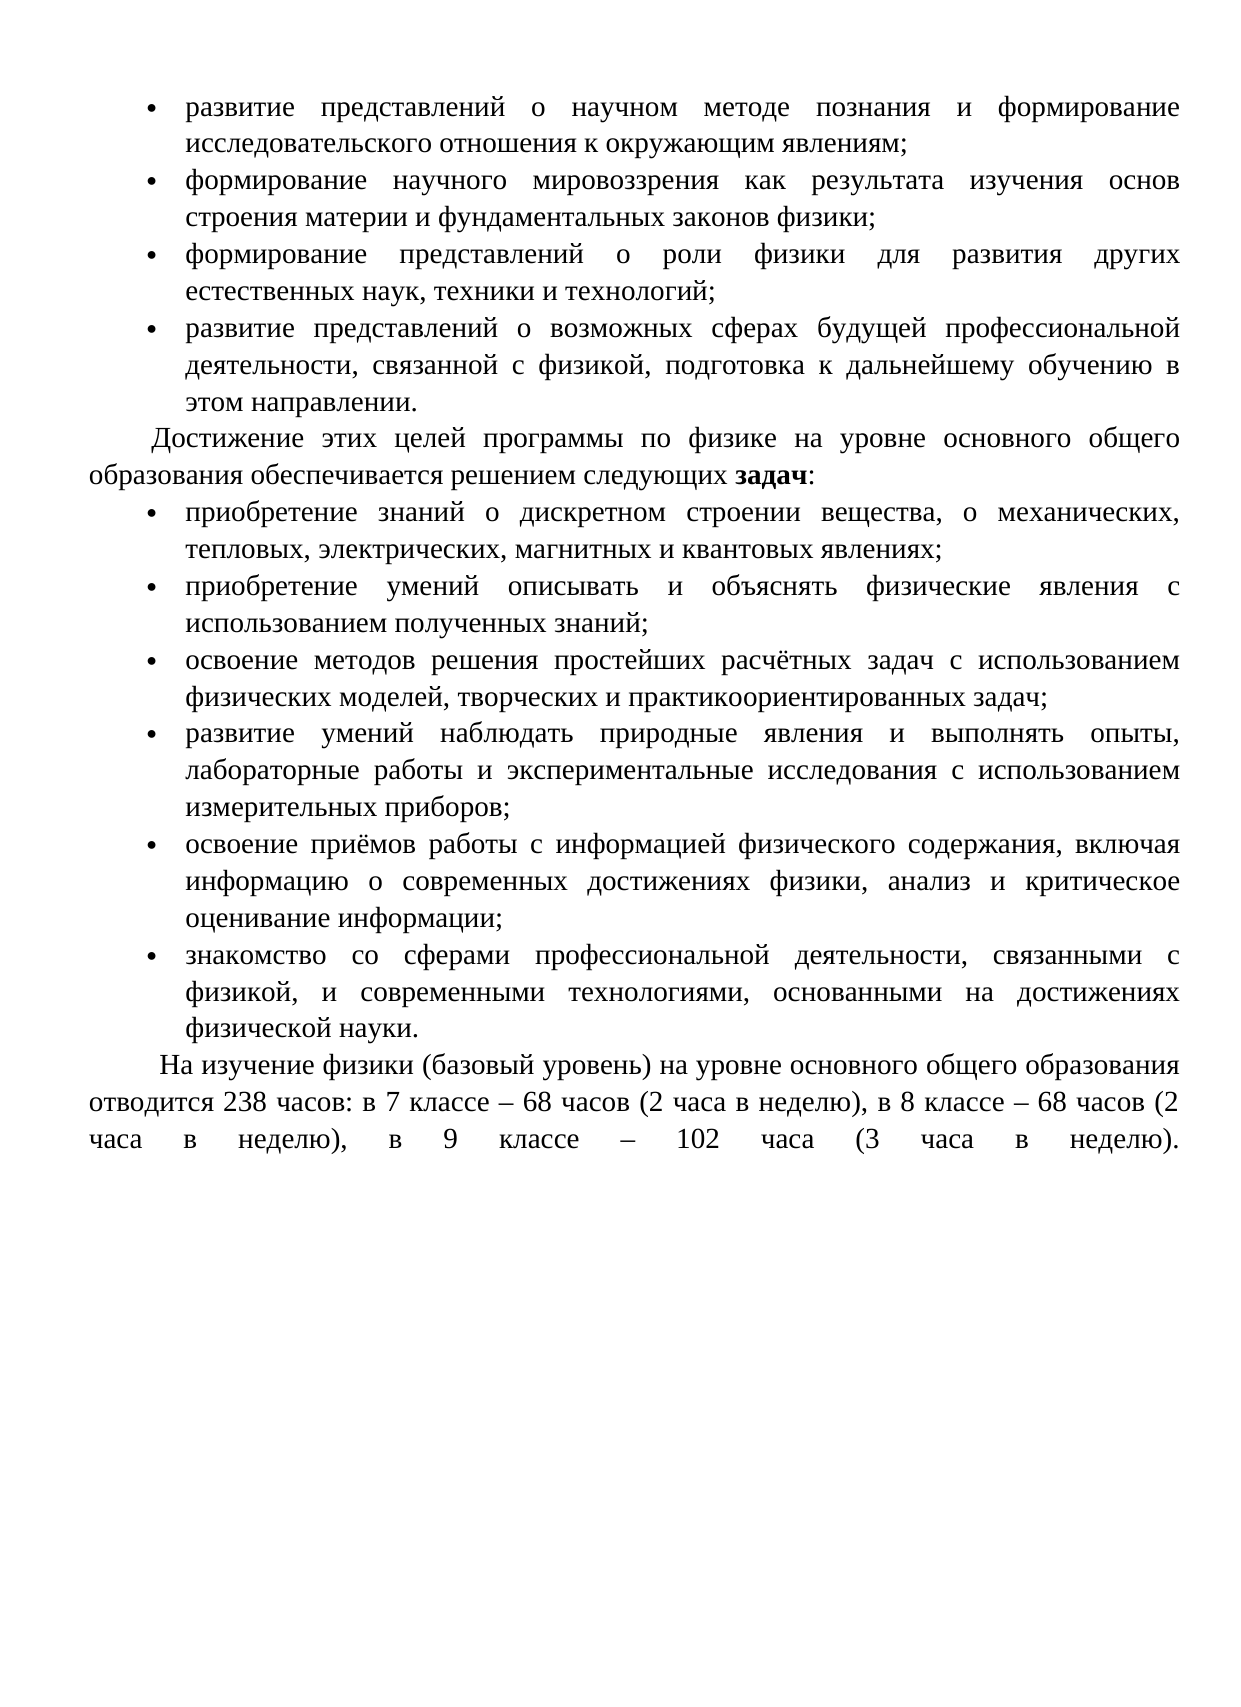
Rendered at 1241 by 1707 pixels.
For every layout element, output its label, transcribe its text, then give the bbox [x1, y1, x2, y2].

list развитие умений наблюдать природные явления и выполнять опыты, лабораторные работы и экспериментальные исследования с использованием измерительных приборов; [148, 716, 1181, 823]
text Достижение этих целей программы по физике на уровне основного общего образования обеспечивается решением следующих задач: [89, 421, 1181, 491]
list освоение методов решения простейших расчётных задач с использованием физических моделей, творческих и практико­ориентированных задач; [148, 642, 1181, 712]
list приобретение знаний о дискретном строении вещества, о механических, тепловых, электрических, магнитных и квантовых явлениях; [148, 494, 1181, 565]
list освоение приёмов работы с информацией физического содержания, включая информацию о современных достижениях физики, анализ и критическое оценивание информации; [148, 826, 1181, 933]
list формирование научного мировоззрения как результата изучения основ строения материи и фундаментальных законов физики; [148, 162, 1181, 233]
list приобретение умений описывать и объяснять физические явления с использованием полученных знаний; [148, 568, 1181, 638]
list формирование представлений о роли физики для развития других естественных наук, техники и технологий; [148, 236, 1181, 307]
list развитие представлений о возможных сферах будущей профессиональной деятельности, связанной с физикой, подготовка к дальнейшему обучению в этом направлении. [148, 310, 1181, 417]
list знакомство со сферами профессиональной деятельности, связанными с физикой, и современными технологиями, основанными на достижениях физической науки. [148, 937, 1181, 1044]
text ‌ На изучение физики (базовый уровень) на уровне основного общего образования отводится 238 часов: в 7 классе – 68 часов (2 часа в неделю), в 8 классе – 68 часов (2 часа в неделю), в 9 классе – 102 часа (3 часа в неделю). ‌‌‌ [89, 1047, 1181, 1192]
list развитие представлений о научном методе познания и формирование исследовательского отношения к окружающим явлениям; [148, 89, 1181, 159]
